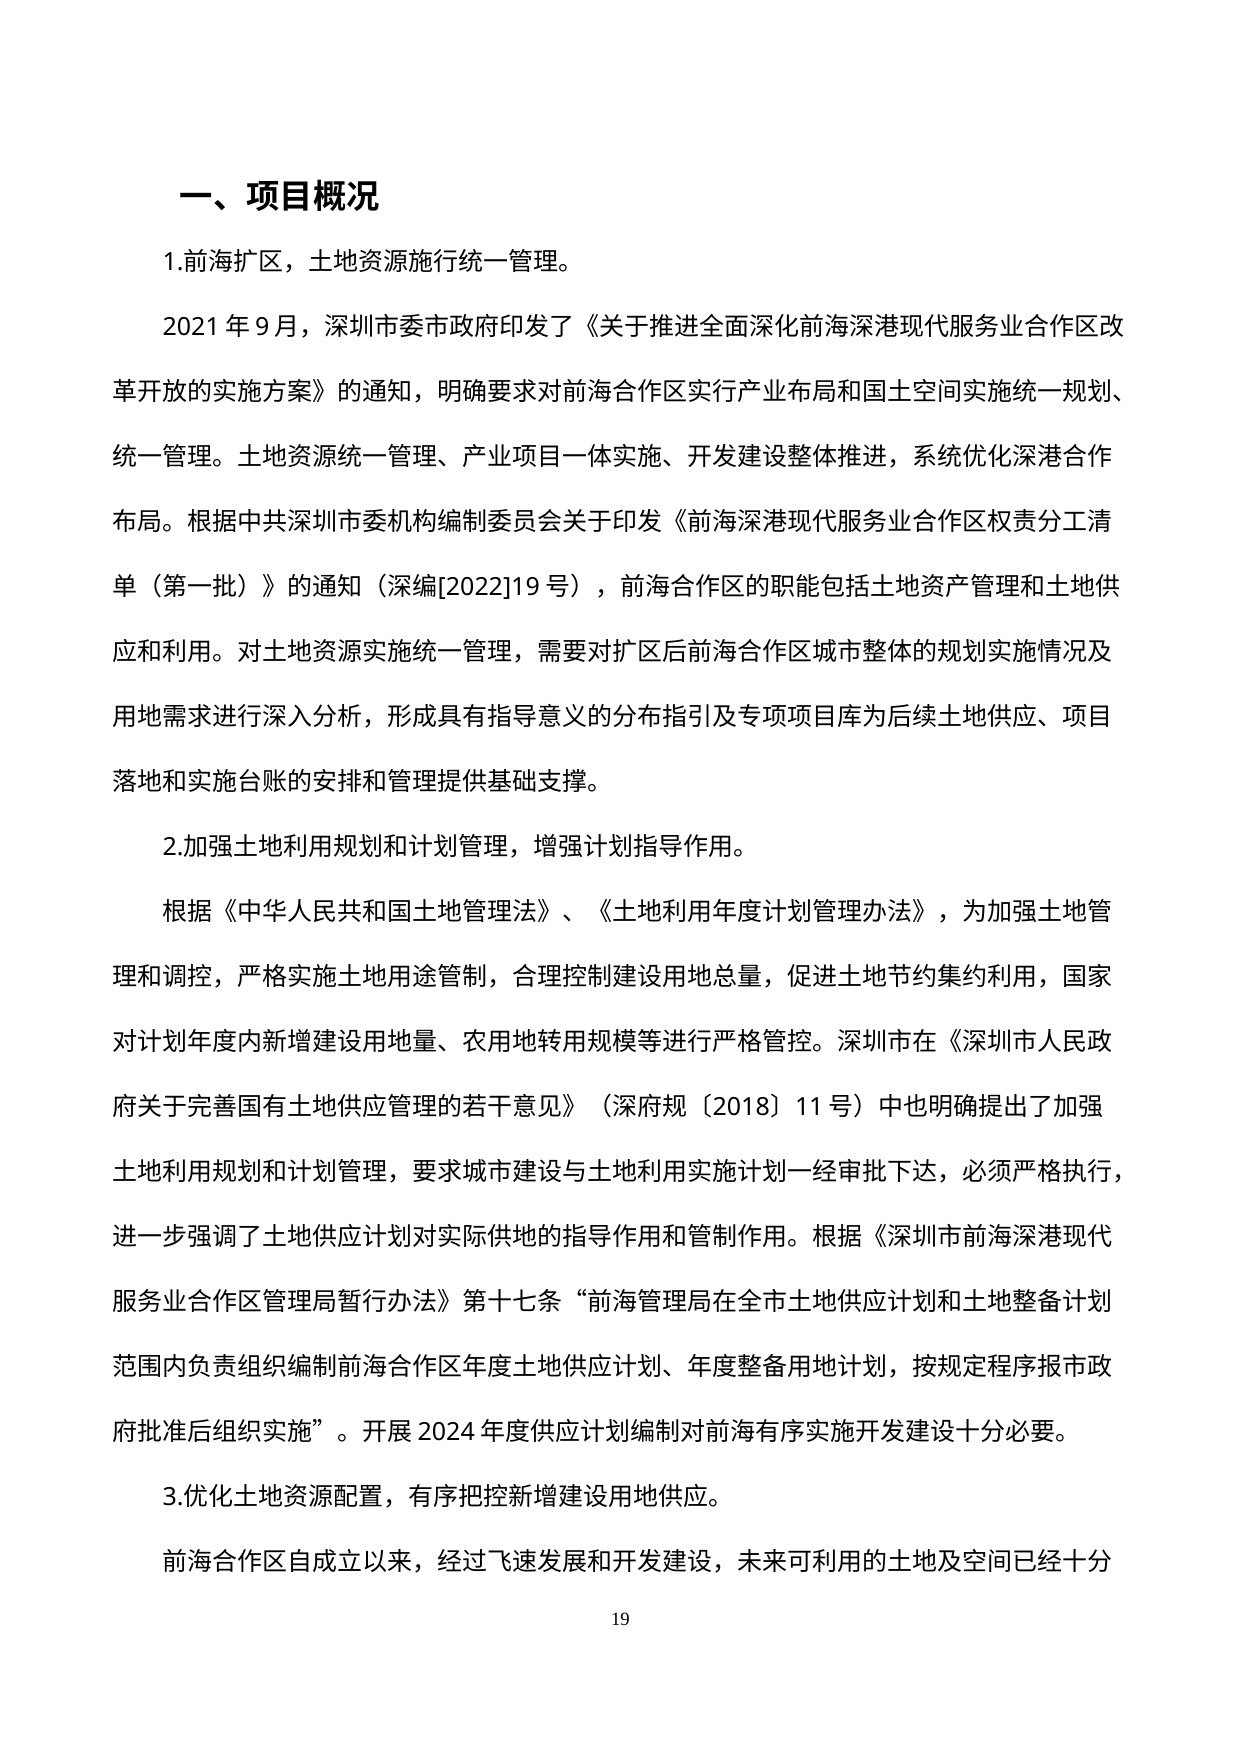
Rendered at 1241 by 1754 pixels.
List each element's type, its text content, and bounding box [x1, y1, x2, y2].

text 根据《中华人民共和国土地管理法》、《土地利用年度计划管理办法》，为加强土地管理和调控，严格实施土地用途管制，合理控制建设用地总量，促进土地节约集约利用，国家对计划年度内新增建设用地量、农用地转用规模等进行严格管控。深圳市在《深圳市人民政府关于完善国有土地供应管理的若干意见》（深府规〔2018〕11号）中也明确提出了加强土地利用规划和计划管理，要求城市建设与土地利用实施计划一经审批下达，必须严格执行，进一步强调了土地供应计划对实际供地的指导作用和管制作用。根据《深圳市前海深港现代服务业合作区管理局暂行办法》第十七条“前海管理局在全市土地供应计划和土地整备计划范围内负责组织编制前海合作区年度土地供应计划、年度整备用地计划，按规定程序报市政府批准后组织实施”。开展2024年度供应计划编制对前海有序实施开发建设十分必要。 [112, 877, 1128, 1462]
text 2021年9月，深圳市委市政府印发了《关于推进全面深化前海深港现代服务业合作区改革开放的实施方案》的通知，明确要求对前海合作区实行产业布局和国土空间实施统一规划、统一管理。土地资源统一管理、产业项目一体实施、开发建设整体推进，系统优化深港合作布局。根据中共深圳市委机构编制委员会关于印发《前海深港现代服务业合作区权责分工清单（第一批）》的通知（深编[2022]19号），前海合作区的职能包括土地资产管理和土地供应和利用。对土地资源实施统一管理，需要对扩区后前海合作区城市整体的规划实施情况及用地需求进行深入分析，形成具有指导意义的分布指引及专项项目库为后续土地供应、项目落地和实施台账的安排和管理提供基础支撑。 [112, 292, 1128, 812]
text 3.优化土地资源配置，有序把控新增建设用地供应。 [112, 1462, 1128, 1527]
text 2.加强土地利用规划和计划管理，增强计划指导作用。 [112, 812, 1128, 877]
subtitle 一、项目概况 [112, 162, 1128, 227]
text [112, 1527, 1128, 1592]
text 1.前海扩区，土地资源施行统一管理。 [112, 227, 1128, 292]
